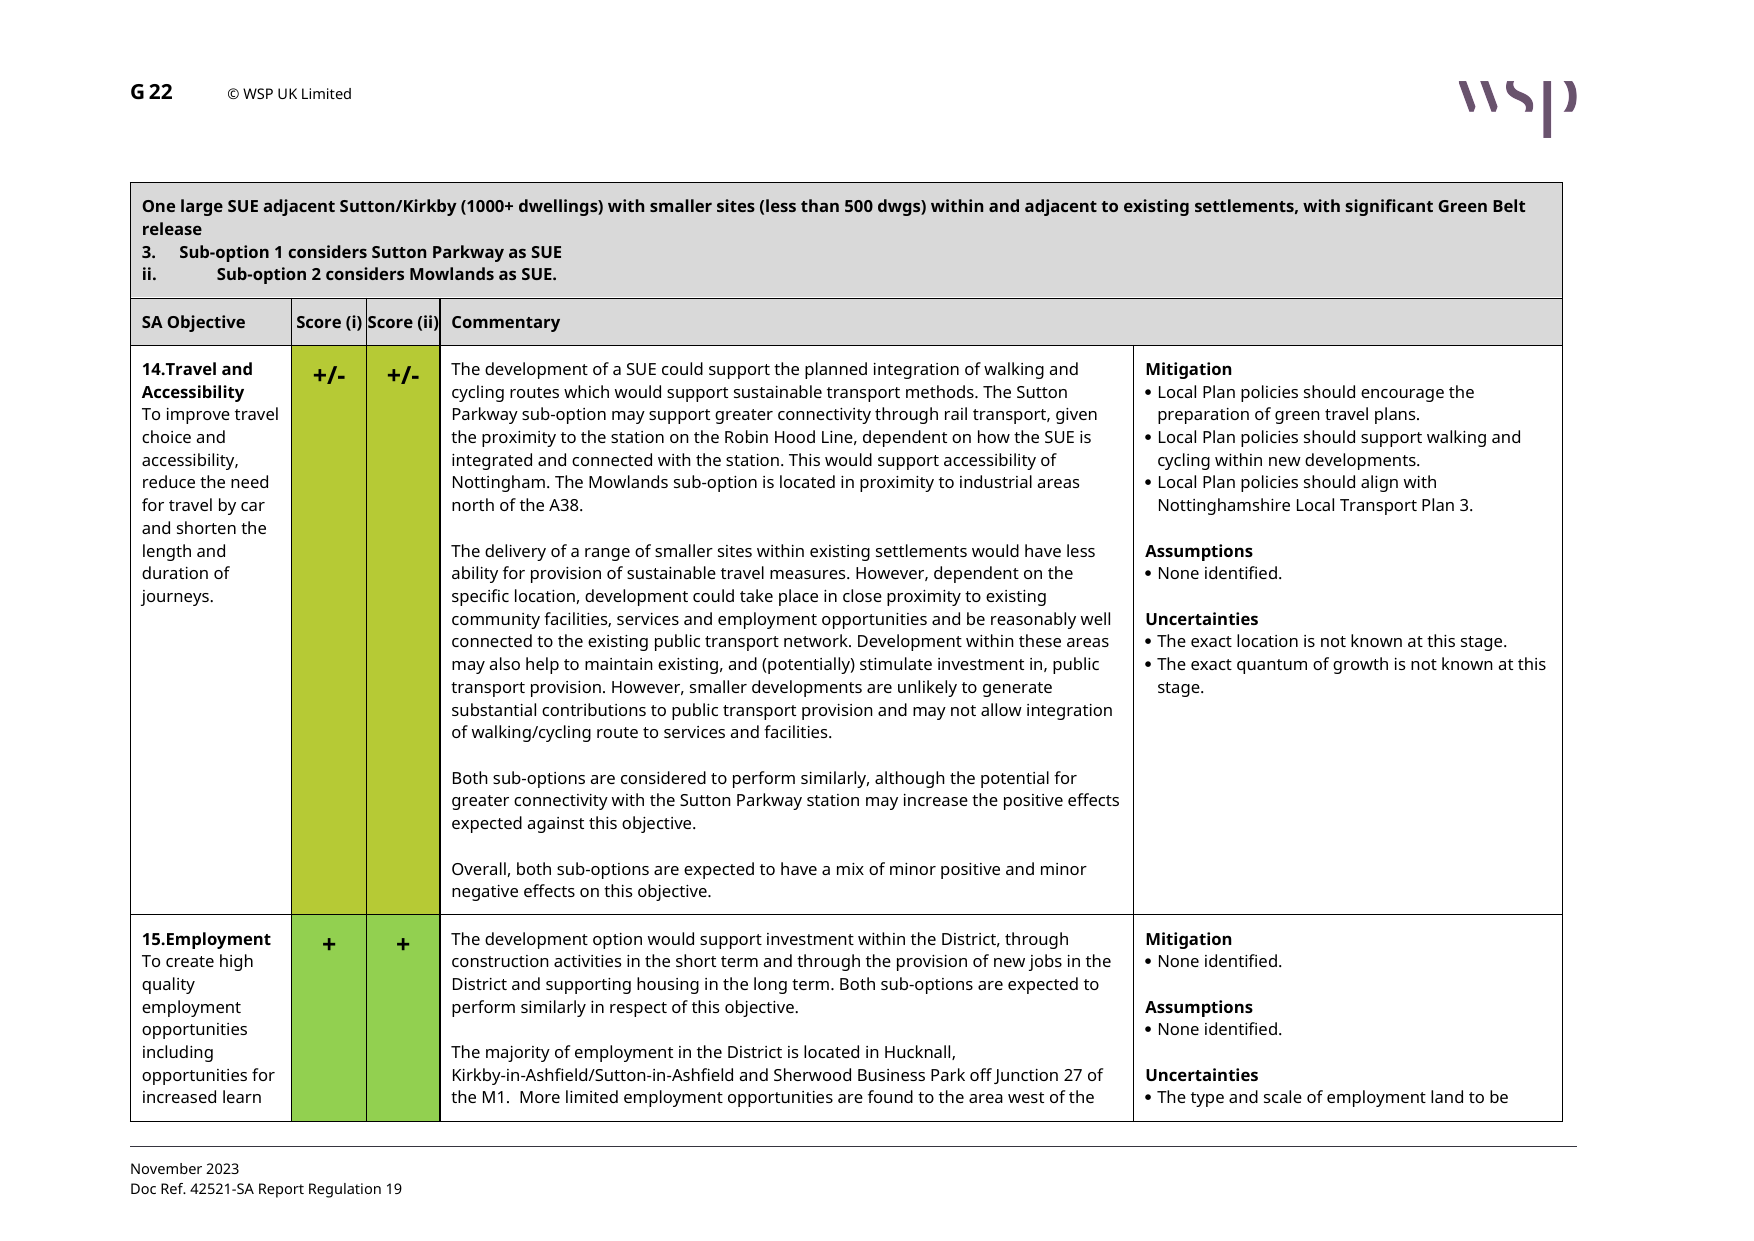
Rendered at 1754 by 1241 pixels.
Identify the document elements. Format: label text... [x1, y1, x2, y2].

table_cell 14.Travel and Accessibility To improve travel choice and accessibility, reduce the need for travel by car and shorten the length and duration of journeys. [131, 346, 291, 914]
table_cell Commentary [441, 299, 1562, 345]
table_cell The development of a SUE could support the planned integration of walking and cycling routes which would support sustainable transport methods. The Sutton Parkway sub-option may support greater connectivity through rail transport, given the proximity to the station on the Robin Hood Line, dependent on how the SUE is integrated and connected with the station. This would support accessibility of Nottingham. The Mowlands sub-option is located in proximity to industrial areas north of the A38. The delivery of a range of smaller sites within existing settlements would have less ability for provision of sustainable travel measures. However, dependent on the specific location, development could take place in close proximity to existing community facilities, services and employment opportunities and be reasonably well connected to the existing public transport network. Development within these areas may also help to maintain existing, and (potentially) stimulate investment in, public transport provision. However, smaller developments are unlikely to generate substantial contributions to public transport provision and may not allow integration of walking/cycling route to services and facilities. Both sub-options are considered to perform similarly, although the potential for greater connectivity with the Sutton Parkway station may increase the positive effects expected against this objective. Overall, both sub-options are expected to have a mix of minor positive and minor negative effects on this objective. [441, 346, 1133, 914]
table_cell Score (i) [292, 299, 366, 345]
table_cell + [292, 915, 366, 1121]
table_cell +/- [367, 346, 439, 914]
table_cell SA Objective [131, 299, 291, 345]
table_cell +/- [292, 346, 366, 914]
table_cell + [367, 915, 439, 1121]
table_cell Mitigation Local Plan policies should encourage the preparation of green travel plans. Local Plan policies should support walking and cycling within new developments. Local Plan policies should align with Nottinghamshire Local Transport Plan 3. Assumptions None identified. Uncertainties The exact location is not known at this stage. The exact quantum of growth is not known at this stage. [1134, 346, 1562, 914]
table_header One large SUE adjacent Sutton/Kirkby (1000+ dwellings) with smaller sites (less than 500 dwgs) within and adjacent to existing settlements, with significant Green Belt release Sub-option 1 considers Sutton Parkway as SUE ii. Sub-option 2 considers Mowlands as SUE. [131, 183, 1562, 297]
table_cell Score (ii) [367, 299, 439, 345]
